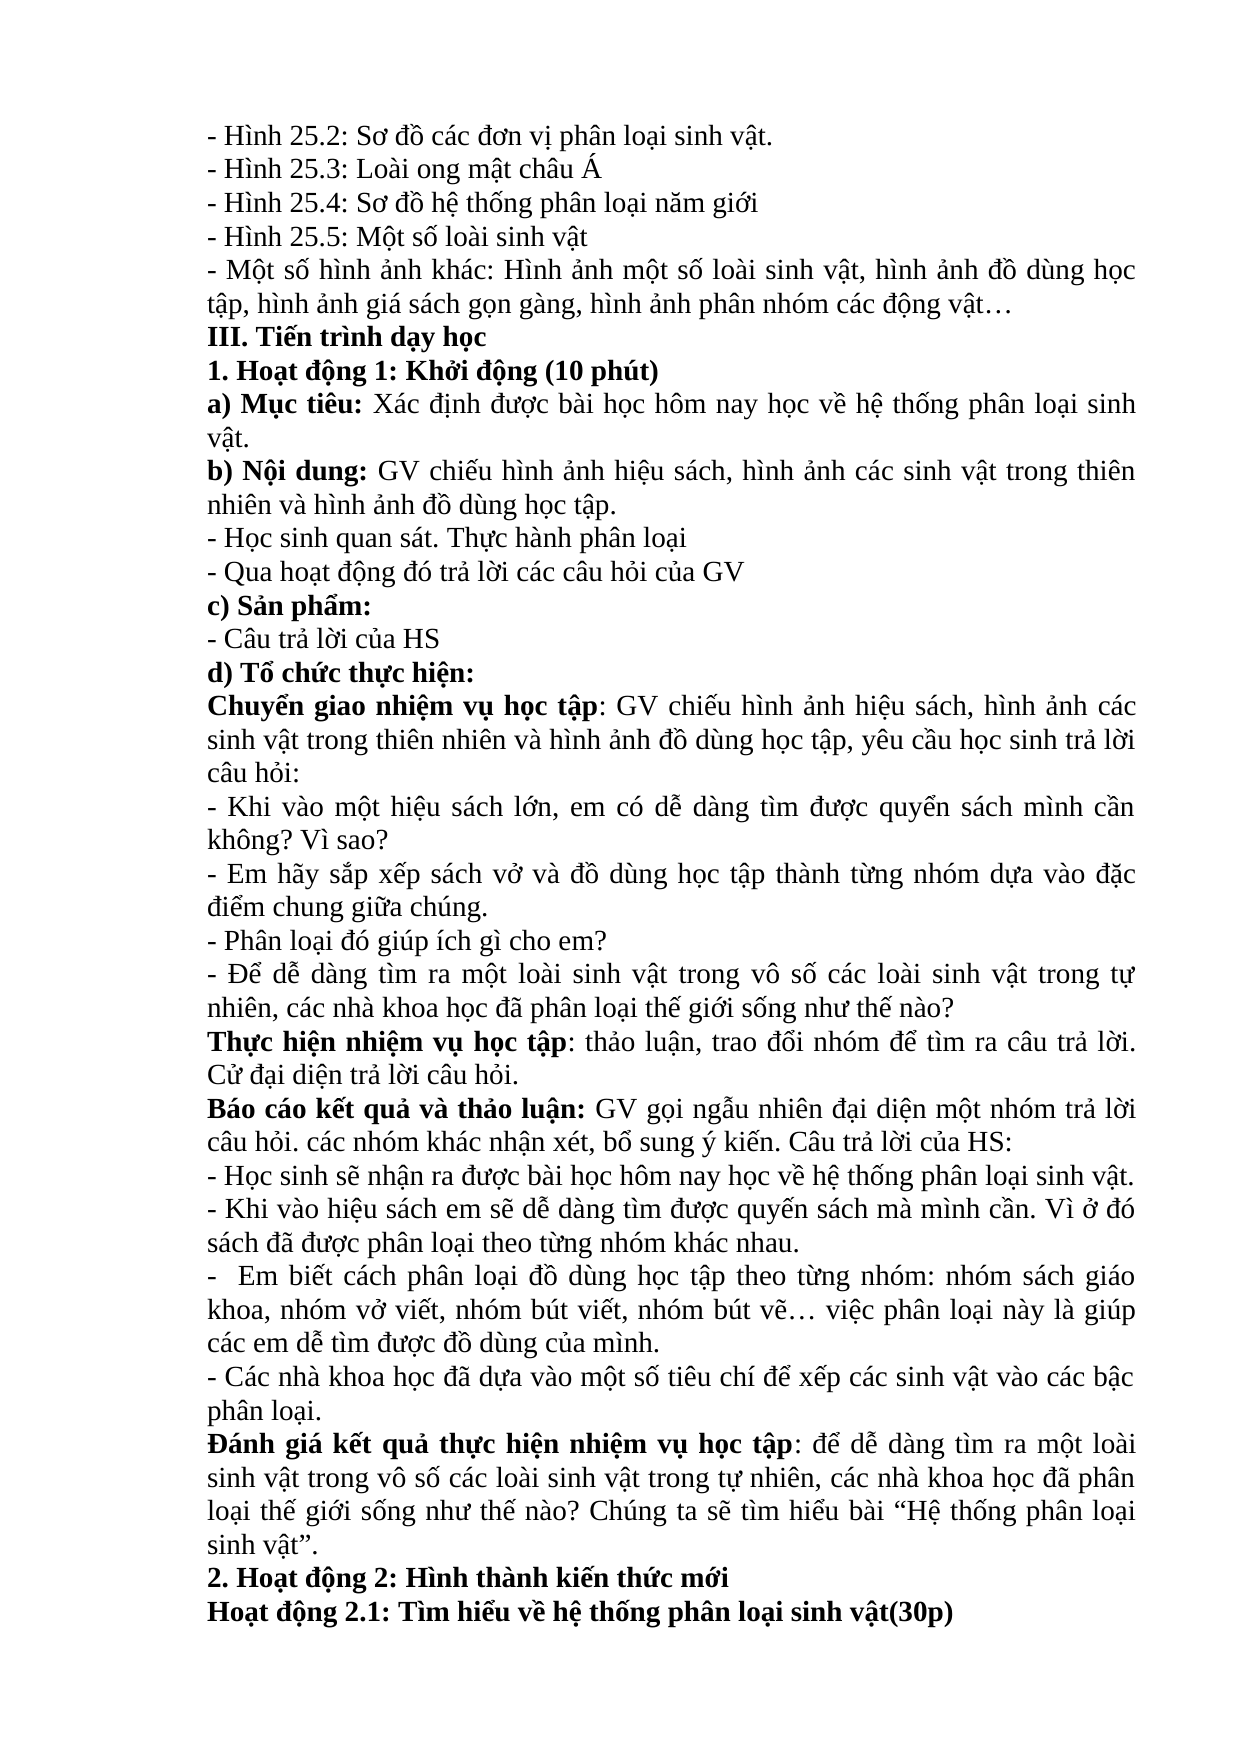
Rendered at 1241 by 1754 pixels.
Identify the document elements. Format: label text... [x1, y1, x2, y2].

text - Để dễ dàng tìm ra một loài sinh vật trong vô số các loài sinh vật trong tự nhiên, các nhà khoa học đã phân loại thế giới sống như thế nào? [207, 957, 1137, 1024]
text - Học sinh quan sát. Thực hành phân loại [207, 521, 1137, 554]
text - Hình 25.3: Loài ong mật châu Á [207, 152, 1137, 185]
text - Qua hoạt động đó trả lời các câu hỏi của GV [207, 554, 1137, 588]
text 2. Hoạt động 2: Hình thành kiến thức mới [207, 1560, 1137, 1594]
list b) Nội dung: GV chiếu hình ảnh hiệu sách, hình ảnh các sinh vật trong thiên nhiên và hình ảnh đồ dùng học tập. [207, 453, 1137, 521]
text - Khi vào một hiệu sách lớn, em có dễ dàng tìm được quyển sách mình cần không? Vì sao? [207, 789, 1137, 856]
text - Phân loại đó giúp ích gì cho em? [207, 923, 1137, 957]
text Đánh giá kết quả thực hiện nhiệm vụ học tập: để dễ dàng tìm ra một loài sinh vật trong vô số các loài sinh vật trong tự nhiên, các nhà khoa học đã phân loại thế giới sống như thế nào? Chúng ta sẽ tìm hiểu bài “Hệ thống phân loại sinh vật”. [207, 1426, 1137, 1560]
text Hoạt động 2.1: Tìm hiểu về hệ thống phân loại sinh vật(30p) [207, 1594, 1137, 1627]
text d) Tổ chức thực hiện: [207, 655, 1137, 688]
text - Em biết cách phân loại đồ dùng học tập theo từng nhóm: nhóm sách giáo khoa, nhóm vở viết, nhóm bút viết, nhóm bút vẽ… việc phân loại này là giúp các em dễ tìm được đồ dùng của mình. [207, 1258, 1137, 1359]
list Chuyển giao nhiệm vụ học tập: GV chiếu hình ảnh hiệu sách, hình ảnh các sinh vật trong thiên nhiên và hình ảnh đồ dùng học tập, yêu cầu học sinh trả lời câu hỏi: [207, 688, 1137, 789]
text - Hình 25.5: Một số loài sinh vật [207, 219, 1137, 252]
list a) Mục tiêu: Xác định được bài học hôm nay học về hệ thống phân loại sinh vật. [207, 386, 1137, 453]
text - Hình 25.2: Sơ đồ các đơn vị phân loại sinh vật. [207, 118, 1137, 152]
text - Các nhà khoa học đã dựa vào một số tiêu chí để xếp các sinh vật vào các bậc phân loại. [207, 1359, 1137, 1426]
text Báo cáo kết quả và thảo luận: GV gọi ngẫu nhiên đại diện một nhóm trả lời câu hỏi. các nhóm khác nhận xét, bổ sung ý kiến. Câu trả lời của HS: [207, 1091, 1137, 1158]
text III. Tiến trình dạy học [207, 319, 1137, 353]
text - Câu trả lời của HS [207, 621, 1137, 655]
list Thực hiện nhiệm vụ học tập: thảo luận, trao đổi nhóm để tìm ra câu trả lời. Cử đại diện trả lời câu hỏi. [207, 1024, 1137, 1091]
text c) Sản phẩm: [207, 588, 1137, 621]
text - Học sinh sẽ nhận ra được bài học hôm nay học về hệ thống phân loại sinh vật. [207, 1158, 1137, 1191]
text - Em hãy sắp xếp sách vở và đồ dùng học tập thành từng nhóm dựa vào đặc điểm chung giữa chúng. [207, 856, 1137, 923]
text - Khi vào hiệu sách em sẽ dễ dàng tìm được quyến sách mà mình cần. Vì ở đó sách đã được phân loại theo từng nhóm khác nhau. [207, 1191, 1137, 1258]
text - Hình 25.4: Sơ đồ hệ thống phân loại năm giới [207, 185, 1137, 219]
text - Một số hình ảnh khác: Hình ảnh một số loài sinh vật, hình ảnh đồ dùng học tập, hình ảnh giá sách gọn gàng, hình ảnh phân nhóm các động vật… [207, 252, 1137, 319]
list 1. Hoạt động 1: Khởi động (10 phút) [207, 353, 1137, 386]
